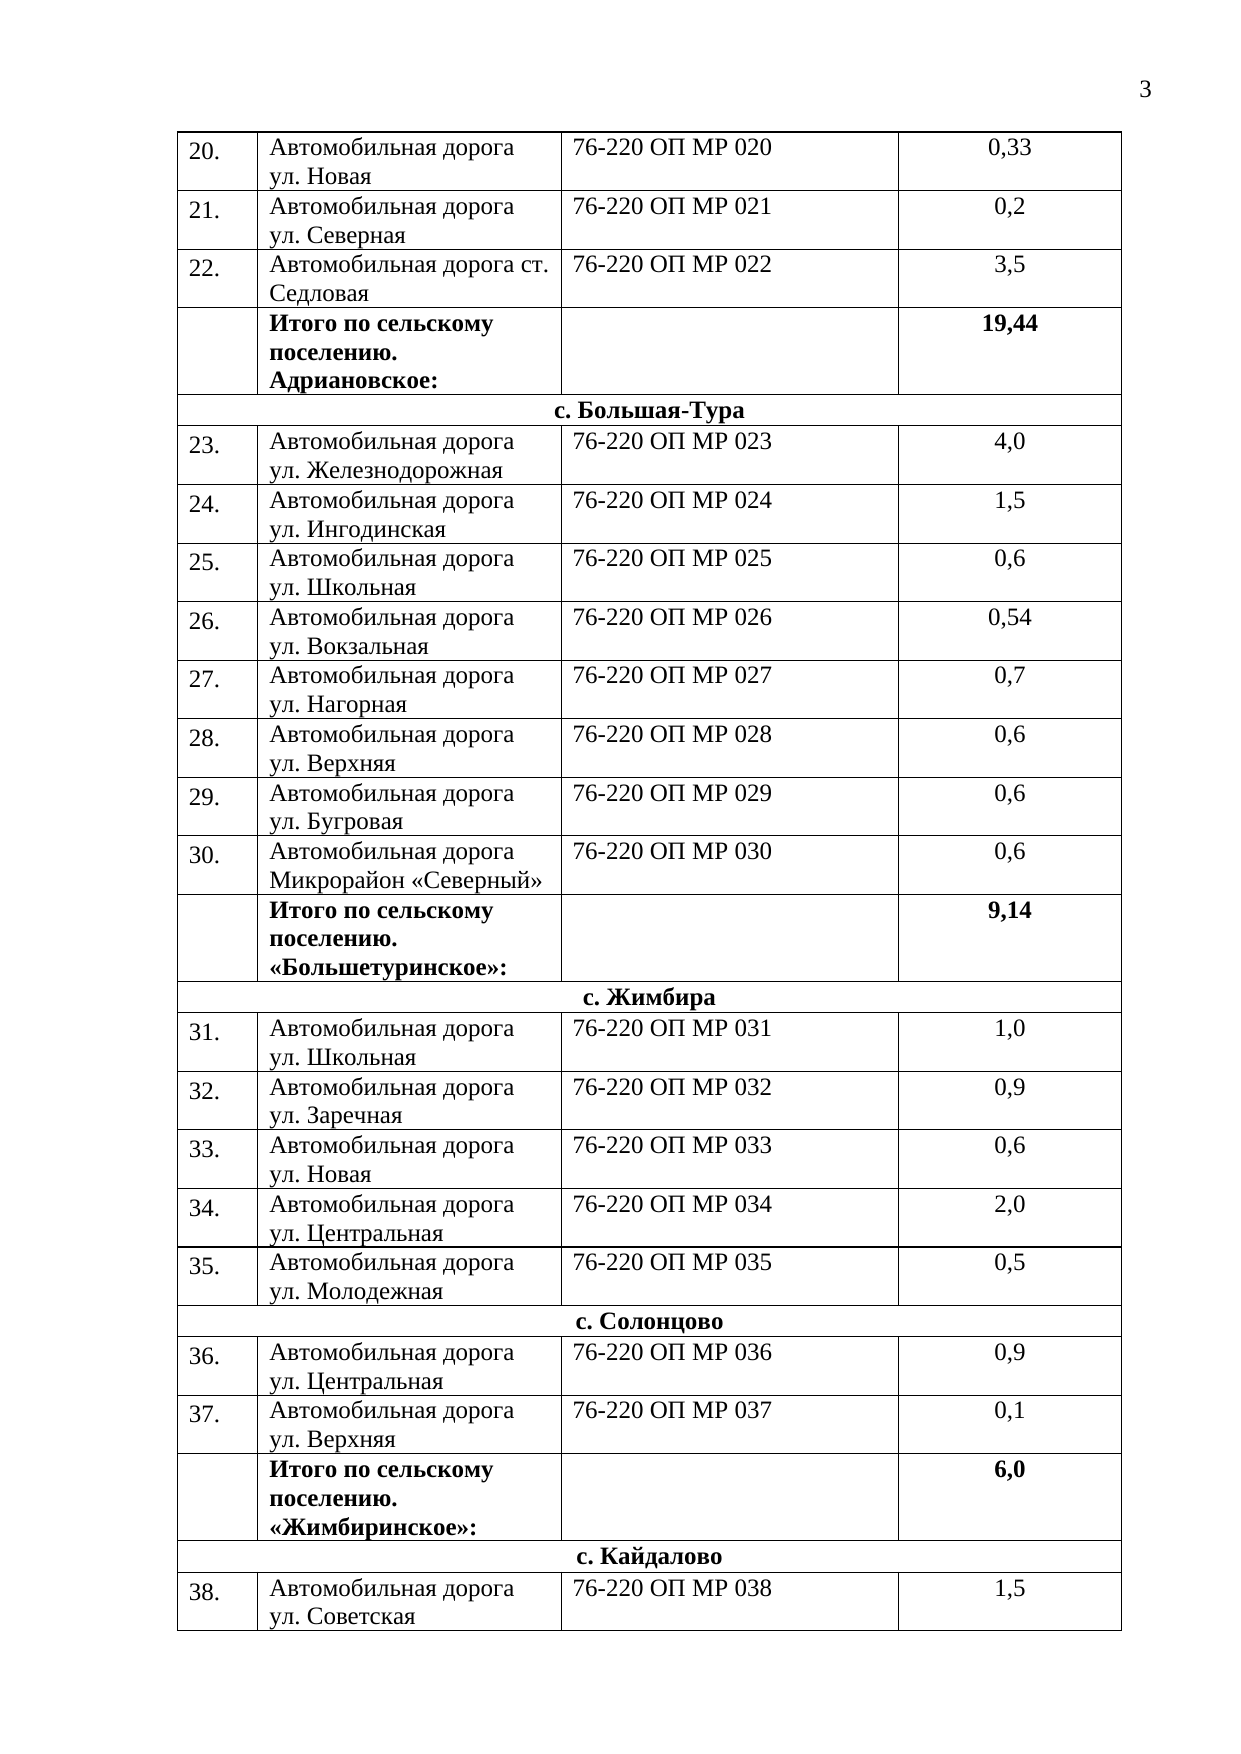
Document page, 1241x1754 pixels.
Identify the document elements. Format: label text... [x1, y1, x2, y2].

table_cell Автомобильная дорога ул. Бугровая [258, 778, 561, 835]
table_cell 76-220 ОП МР 038 [562, 1573, 898, 1630]
table_cell 76-220 ОП МР 024 [562, 485, 898, 542]
table_cell 2,0 [899, 1189, 1121, 1246]
table_cell 0,6 [899, 778, 1121, 835]
table_cell 0,6 [899, 836, 1121, 894]
table_cell 9,14 [899, 895, 1121, 981]
table_cell Автомобильная дорога ул. Вокзальная [258, 602, 561, 659]
table_cell 19,44 [899, 308, 1121, 394]
table_cell 6,0 [899, 1454, 1121, 1540]
table_cell [178, 895, 257, 981]
table_cell 0,33 [899, 133, 1121, 190]
table_cell [178, 1573, 257, 1630]
table_cell Автомобильная дорога ул. Советская [258, 1573, 561, 1630]
table_cell 0,2 [899, 191, 1121, 248]
table_cell Автомобильная дорога ул. Железнодорожная [258, 426, 561, 484]
table_cell 0,7 [899, 661, 1121, 718]
table_cell 76-220 ОП МР 030 [562, 836, 898, 894]
table_cell Автомобильная дорога ул. Школьная [258, 544, 561, 601]
table_cell 76-220 ОП МР 026 [562, 602, 898, 659]
table_cell 76-220 ОП МР 032 [562, 1072, 898, 1129]
table_cell 0,54 [899, 602, 1121, 659]
table_cell [178, 544, 257, 601]
table_cell 3,5 [899, 250, 1121, 307]
table_cell 0,9 [899, 1072, 1121, 1129]
table_cell 1,5 [899, 1573, 1121, 1630]
table_cell 76-220 ОП МР 034 [562, 1189, 898, 1246]
table_cell [562, 308, 898, 394]
table_cell [178, 426, 257, 484]
table_cell [562, 895, 898, 981]
table_cell Автомобильная дорога ул. Нагорная [258, 661, 561, 718]
table_cell [178, 1396, 257, 1453]
table_cell 76-220 ОП МР 028 [562, 719, 898, 777]
table_cell 76-220 ОП МР 022 [562, 250, 898, 307]
table_cell [178, 836, 257, 894]
table_cell [178, 1072, 257, 1129]
table_cell [178, 1337, 257, 1394]
table_cell [178, 485, 257, 542]
table_cell [178, 1130, 257, 1188]
table_cell [178, 308, 257, 394]
table_cell Итого по сельскому поселению. «Большетуринское»: [258, 895, 561, 981]
table_cell Автомобильная дорога ст. Седловая [258, 250, 561, 307]
table_cell с. Кайдалово [178, 1541, 1121, 1572]
table_cell 76-220 ОП МР 020 [562, 133, 898, 190]
table_cell 1,5 [899, 485, 1121, 542]
table_cell Автомобильная дорога ул. Верхняя [258, 719, 561, 777]
table_cell 0,6 [899, 1130, 1121, 1188]
table_cell 0,6 [899, 544, 1121, 601]
table_cell [178, 191, 257, 248]
table_cell [178, 250, 257, 307]
table_cell 1,0 [899, 1013, 1121, 1071]
table_cell 76-220 ОП МР 035 [562, 1248, 898, 1305]
table_cell с. Солонцово [178, 1306, 1121, 1336]
table_cell Автомобильная дорога ул. Центральная [258, 1337, 561, 1394]
table_cell Автомобильная дорога ул. Центральная [258, 1189, 561, 1246]
table_cell Автомобильная дорога ул. Молодежная [258, 1248, 561, 1305]
table_cell 0,5 [899, 1248, 1121, 1305]
table_cell [178, 778, 257, 835]
table_cell 76-220 ОП МР 027 [562, 661, 898, 718]
table_cell 0,1 [899, 1396, 1121, 1453]
table_cell 0,6 [899, 719, 1121, 777]
table_cell Итого по сельскому поселению. «Жимбиринское»: [258, 1454, 561, 1540]
table_cell 4,0 [899, 426, 1121, 484]
table_cell 76-220 ОП МР 033 [562, 1130, 898, 1188]
table_cell Автомобильная дорога ул. Верхняя [258, 1396, 561, 1453]
table_cell 76-220 ОП МР 023 [562, 426, 898, 484]
table_cell с. Жимбира [178, 982, 1121, 1012]
table_cell 76-220 ОП МР 025 [562, 544, 898, 601]
table_cell Автомобильная дорога ул. Новая [258, 133, 561, 190]
table_cell 76-220 ОП МР 037 [562, 1396, 898, 1453]
table_cell Автомобильная дорога ул. Новая [258, 1130, 561, 1188]
table_cell Автомобильная дорога ул. Школьная [258, 1013, 561, 1071]
table_cell 76-220 ОП МР 029 [562, 778, 898, 835]
table_cell Итого по сельскому поселению. Адриановское: [258, 308, 561, 394]
table_cell [178, 602, 257, 659]
table_cell [178, 1248, 257, 1305]
table_cell [178, 133, 257, 190]
table_cell [178, 719, 257, 777]
table_cell Автомобильная дорога ул. Ингодинская [258, 485, 561, 542]
table_cell 0,9 [899, 1337, 1121, 1394]
table_cell Автомобильная дорога ул. Северная [258, 191, 561, 248]
table_cell 76-220 ОП МР 036 [562, 1337, 898, 1394]
table_cell 76-220 ОП МР 021 [562, 191, 898, 248]
table_cell [178, 1189, 257, 1246]
table_cell с. Большая-Тура [178, 395, 1121, 425]
table_cell [178, 1013, 257, 1071]
table_cell [178, 661, 257, 718]
table_cell [562, 1454, 898, 1540]
table_cell 76-220 ОП МР 031 [562, 1013, 898, 1071]
table_cell [178, 1454, 257, 1540]
table_cell Автомобильная дорога Микрорайон «Северный» [258, 836, 561, 894]
table_cell Автомобильная дорога ул. Заречная [258, 1072, 561, 1129]
